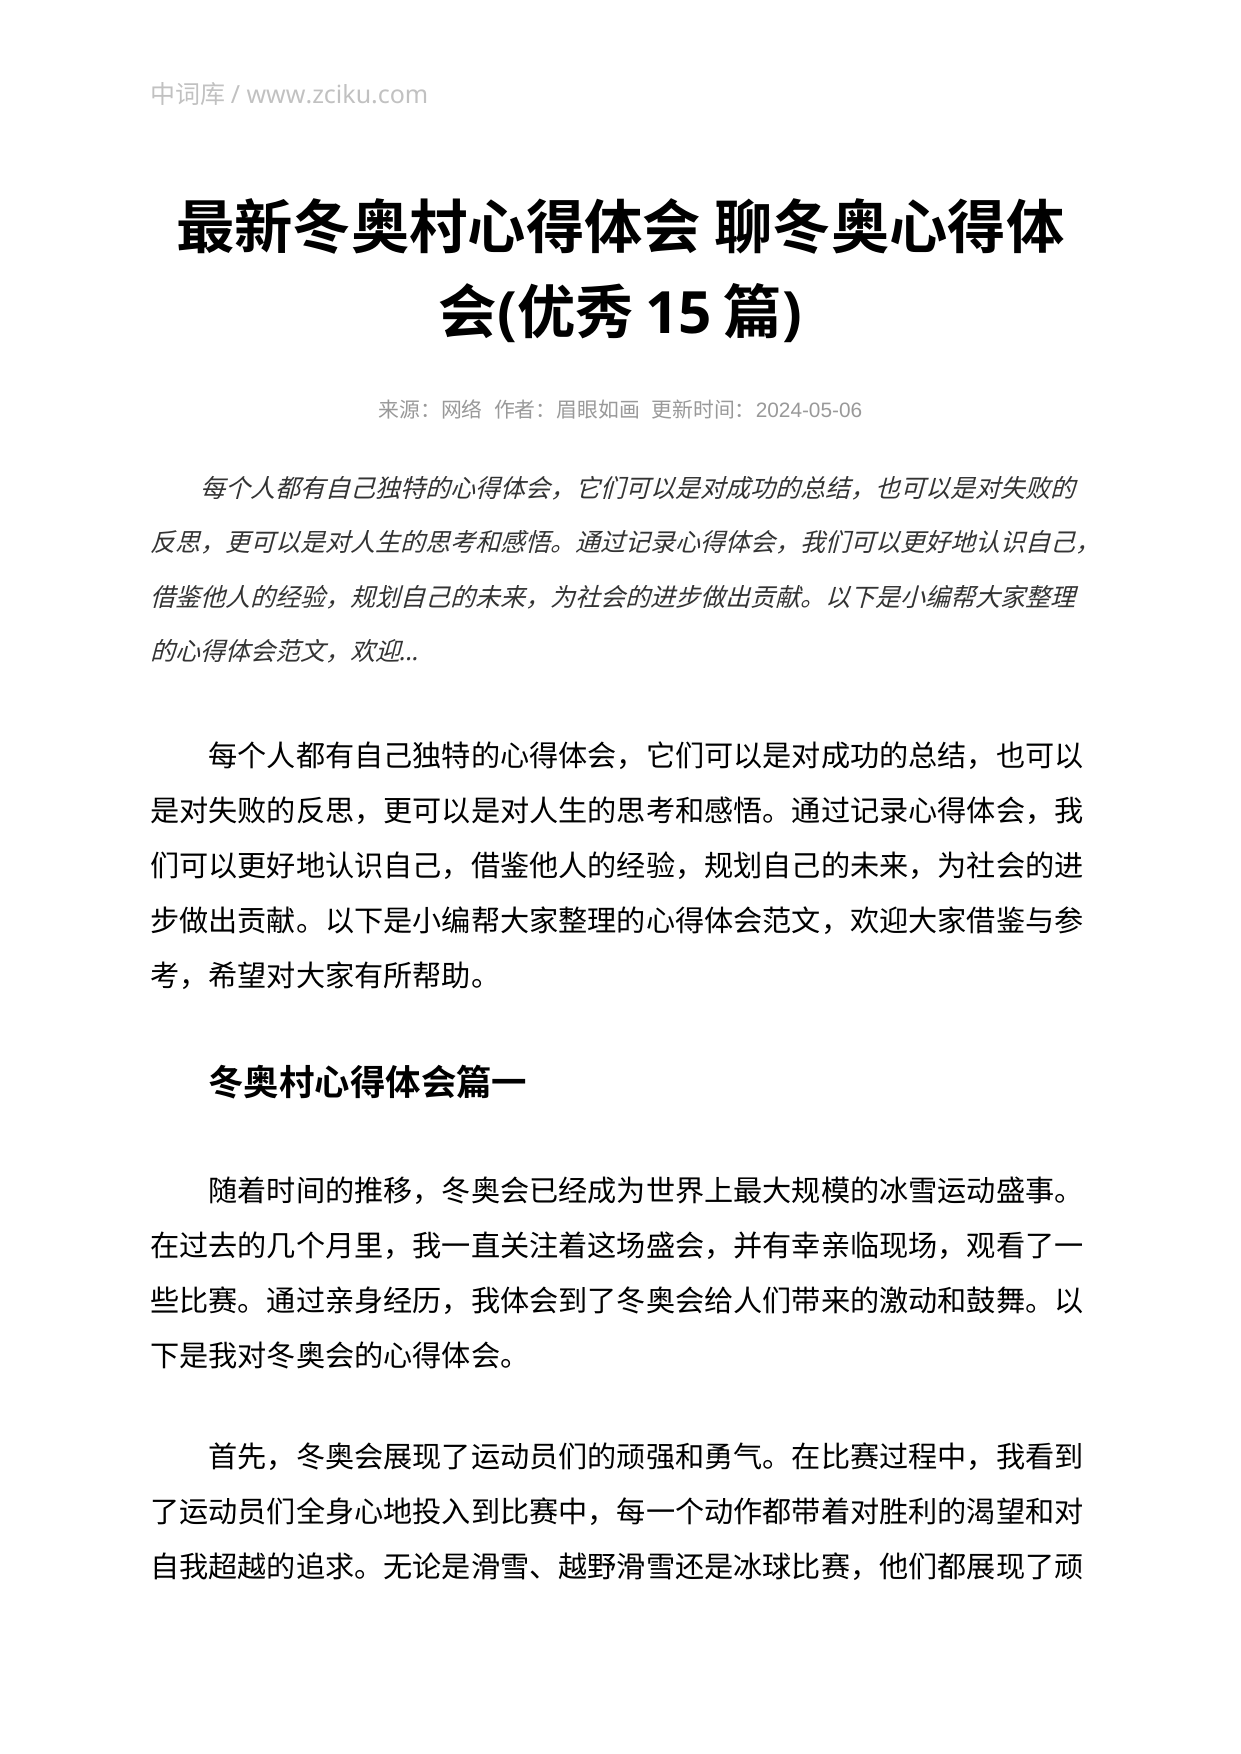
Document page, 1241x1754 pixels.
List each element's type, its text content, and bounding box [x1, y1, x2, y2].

text 每个人都有自己独特的心得体会，它们可以是对成功的总结，也可以是对失败的反思，更可以是对人生的思考和感悟。通过记录心得体会，我们可以更好地认识自己，借鉴他人的经验，规划自己的未来，为社会的进步做出贡献。以下是小编帮大家整理的心得体会范文，欢迎... [150, 468, 1090, 668]
text 每个人都有自己独特的心得体会，它们可以是对成功的总结，也可以是对失败的反思，更可以是对人生的思考和感悟。通过记录心得体会，我们可以更好地认识自己，借鉴他人的经验，规划自己的未来，为社会的进步做出贡献。以下是小编帮大家整理的心得体会范文，欢迎大家借鉴与参考，希望对大家有所帮助。 [150, 733, 1090, 994]
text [150, 1434, 1090, 1586]
text 来源：网络 作者：眉眼如画 更新时间：2024-05-06 [150, 397, 1090, 421]
subtitle 最新冬奥村心得体会 聊冬奥心得体会(优秀15篇) [150, 181, 1090, 351]
text 冬奥村心得体会篇一 [150, 1054, 1090, 1105]
text 随着时间的推移，冬奥会已经成为世界上最大规模的冰雪运动盛事。在过去的几个月里，我一直关注着这场盛会，并有幸亲临现场，观看了一些比赛。通过亲身经历，我体会到了冬奥会给人们带来的激动和鼓舞。以下是我对冬奥会的心得体会。 [150, 1167, 1090, 1374]
